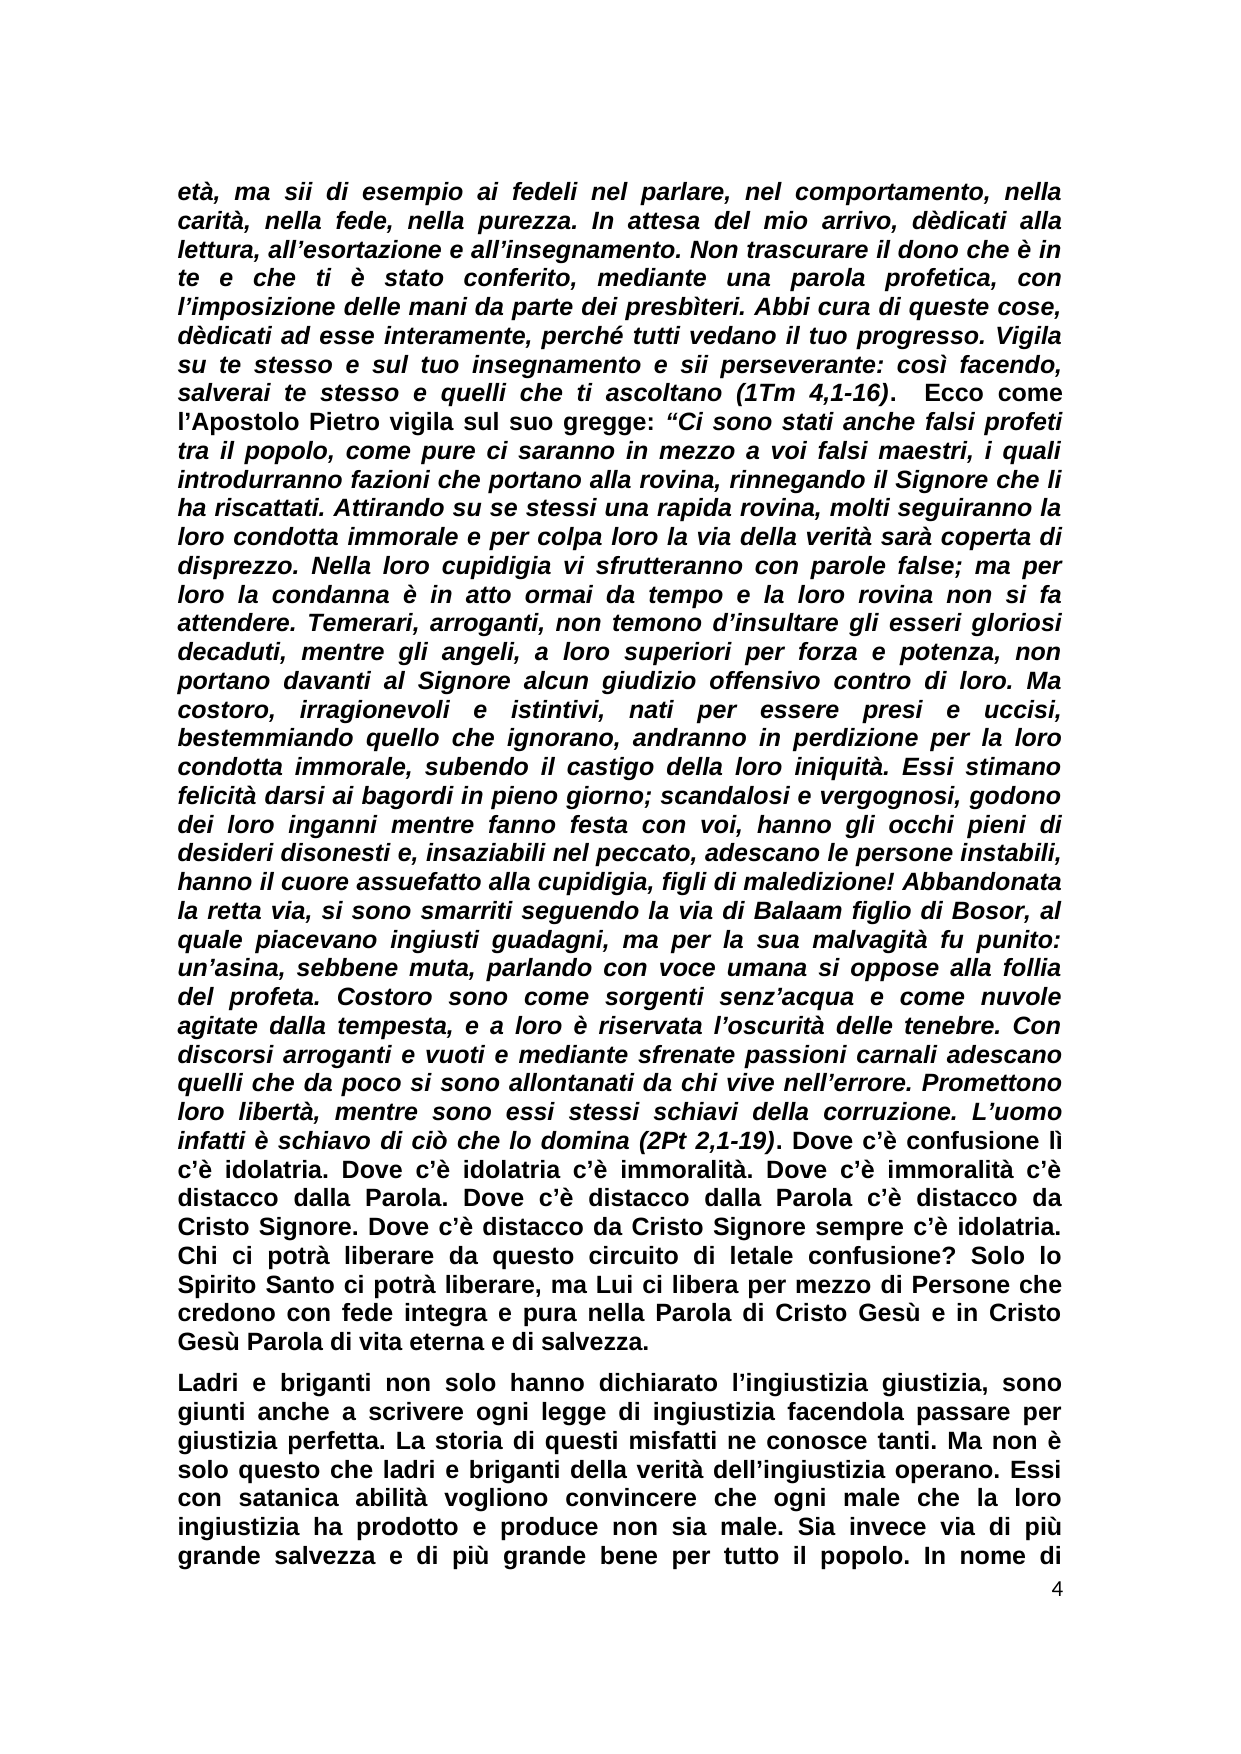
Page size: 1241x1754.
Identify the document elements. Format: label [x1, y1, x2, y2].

text [177, 177, 1063, 1356]
text [177, 1368, 1063, 1570]
